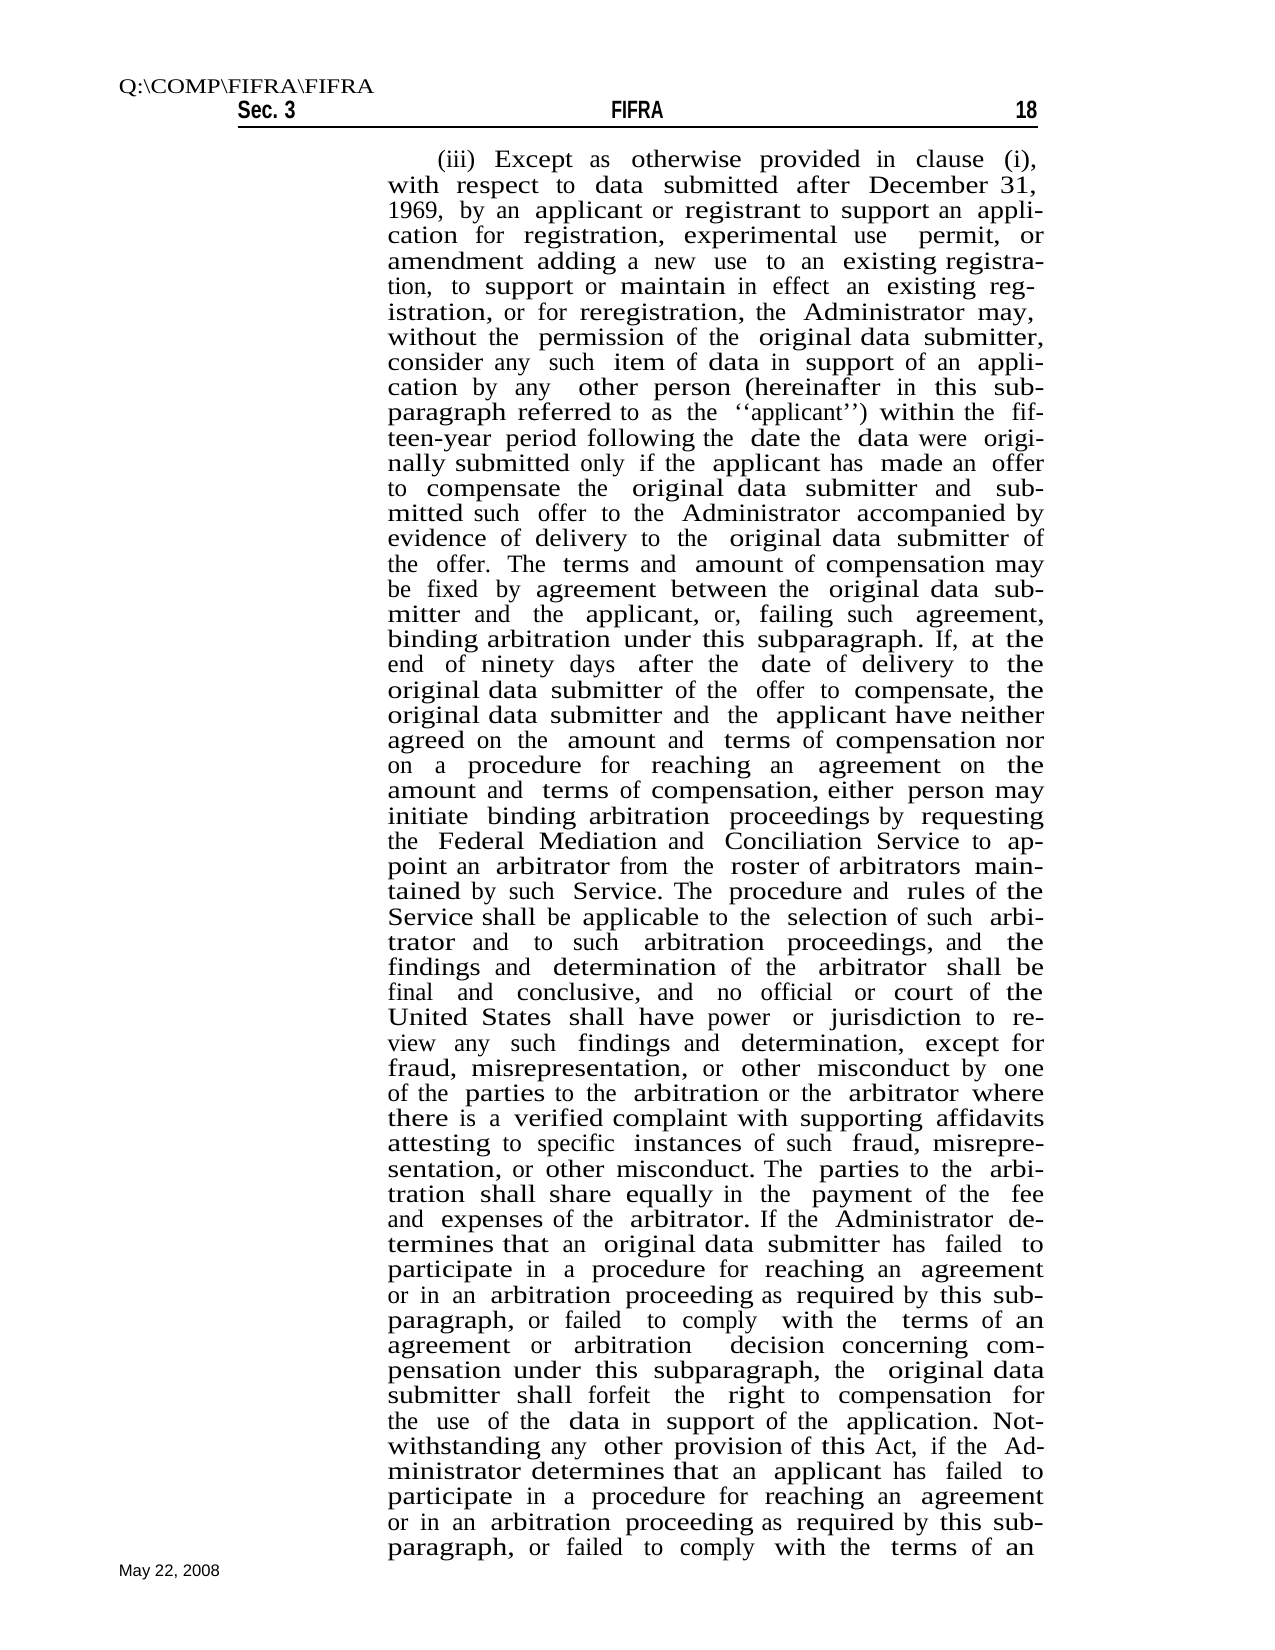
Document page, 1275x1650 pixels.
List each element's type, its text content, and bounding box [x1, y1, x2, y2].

text (iii) Except as otherwise provided in clause (i), with respect to data submitted after December 31, [387, 147, 1044, 198]
text istration, or for reregistration, the Administrator may, [387, 300, 1043, 325]
text 1969, by an applicant or registrant to support an appli- cation for registration, experimental use permit, or amendment adding a new use to an existing registra- tion, to support or maintain in effect an existing reg- [387, 198, 1044, 300]
text without the permission of the original data submitter, consider any such item of data in support of an appli- cation by any other person (hereinafter in this sub- paragraph referred to as the ‘‘applicant’’) within the fif- teen-year period following the date the data were origi- nally submitted only if the applicant has made an offer to compensate the original data submitter and sub- mitted such offer to the Administrator accompanied by evidence of delivery to the original data submitter of the offer. The terms and amount of compensation may be fixed by agreement between the original data sub- mitter and the applicant, or, failing such agreement, binding arbitration under this subparagraph. If, at the end of ninety days after the date of delivery to the original data submitter of the offer to compensate, the original data submitter and the applicant have neither agreed on the amount and terms of compensation nor on a procedure for reaching an agreement on the amount and terms of compensation, either person may initiate binding arbitration proceedings by requesting the Federal Mediation and Conciliation Service to ap- point an arbitrator from the roster of arbitrators main- tained by such Service. The procedure and rules of the Service shall be applicable to the selection of such arbi- trator and to such arbitration proceedings, and the findings and determination of the arbitrator shall be final and conclusive, and no official or court of the United States shall have power or jurisdiction to re- view any such findings and determination, except for fraud, misrepresentation, or other misconduct by one of the parties to the arbitration or the arbitrator where there is a verified complaint with supporting affidavits attesting to specific instances of such fraud, misrepre- sentation, or other misconduct. The parties to the arbi- tration shall share equally in the payment of the fee and expenses of the arbitrator. If the Administrator de- termines that an original data submitter has failed to participate in a procedure for reaching an agreement or in an arbitration proceeding as required by this sub- paragraph, or failed to comply with the terms of an agreement or arbitration decision concerning com- pensation under this subparagraph, the original data submitter shall forfeit the right to compensation for the use of the data in support of the application. Not- withstanding any other provision of this Act, if the Ad- ministrator determines that an applicant has failed to participate in a procedure for reaching an agreement or in an arbitration proceeding as required by this sub- paragraph, or failed to comply with the terms of an [387, 325, 1044, 1560]
